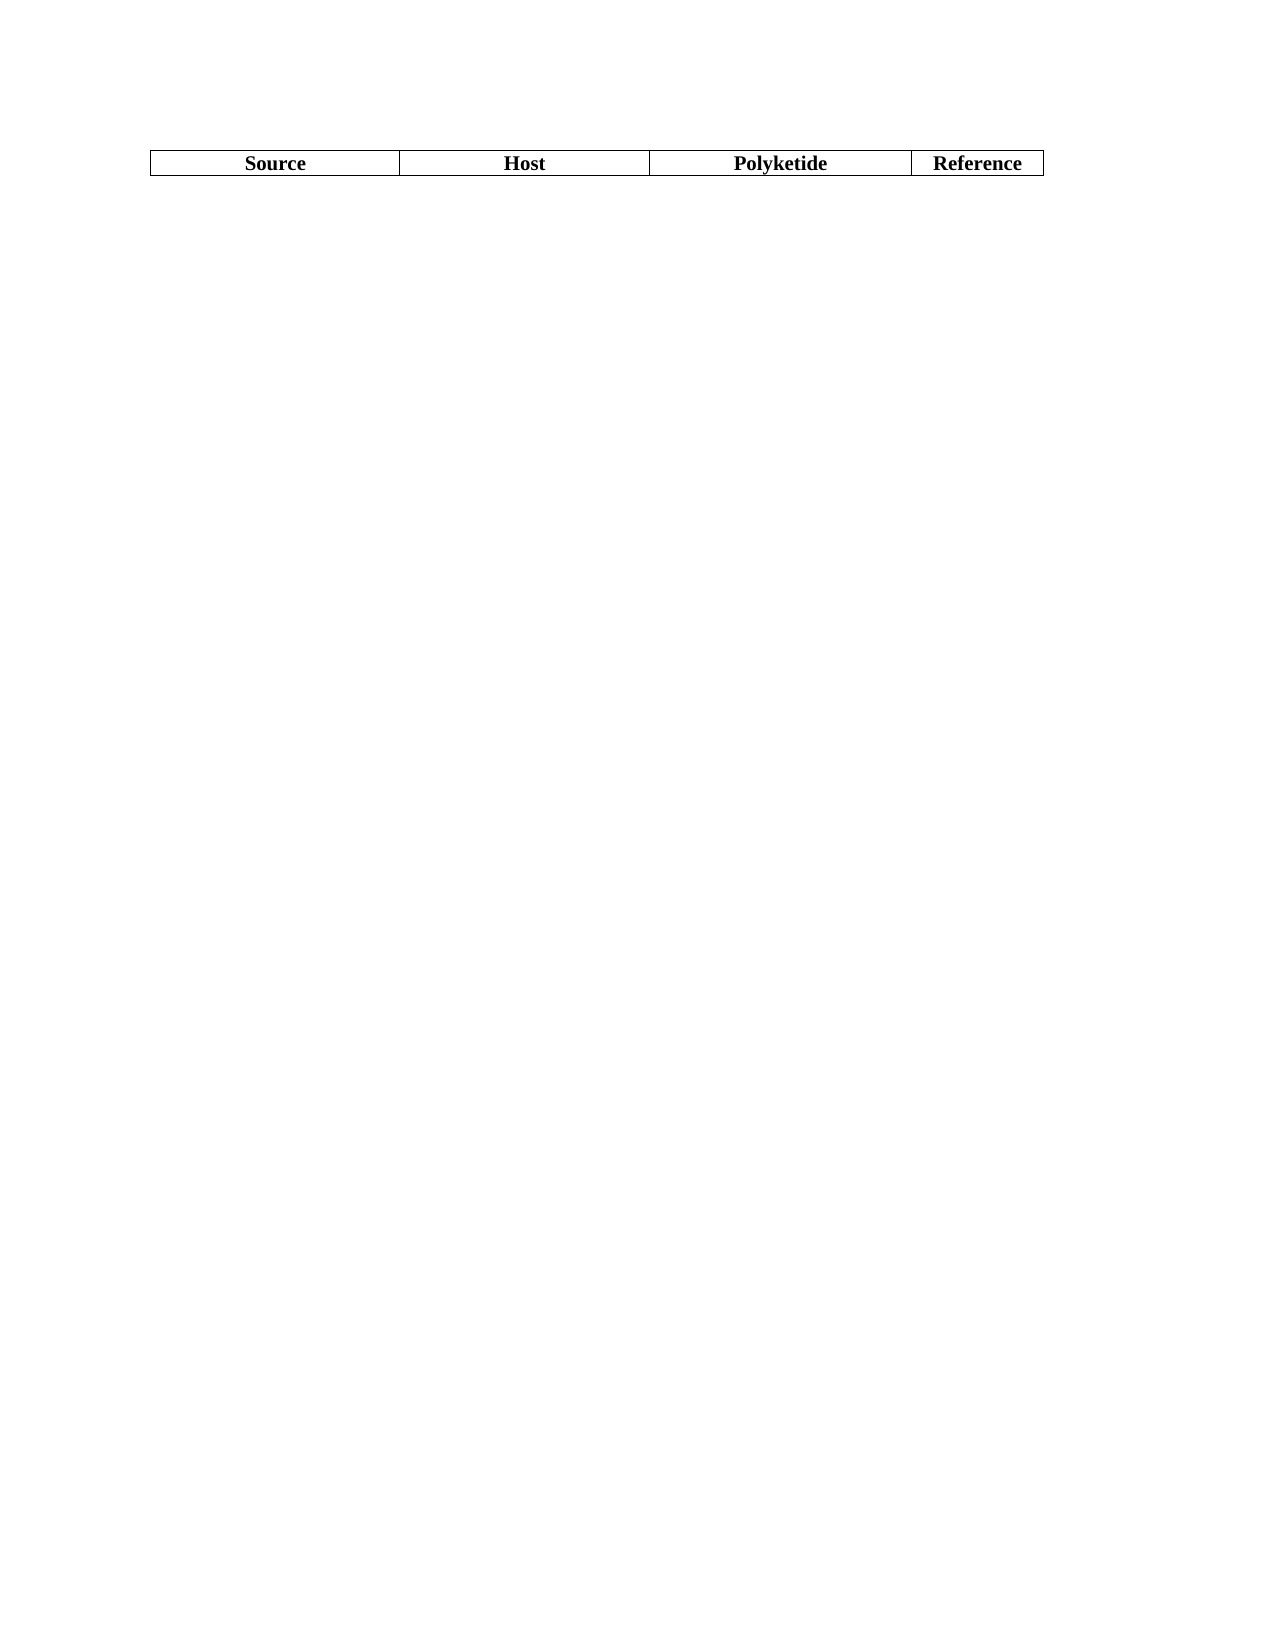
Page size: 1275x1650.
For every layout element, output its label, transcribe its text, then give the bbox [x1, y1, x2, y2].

table_header Reference [912, 151, 1043, 175]
table_header Source [151, 151, 399, 175]
table_header Polyketide [650, 151, 911, 175]
table_header Host [400, 151, 649, 175]
